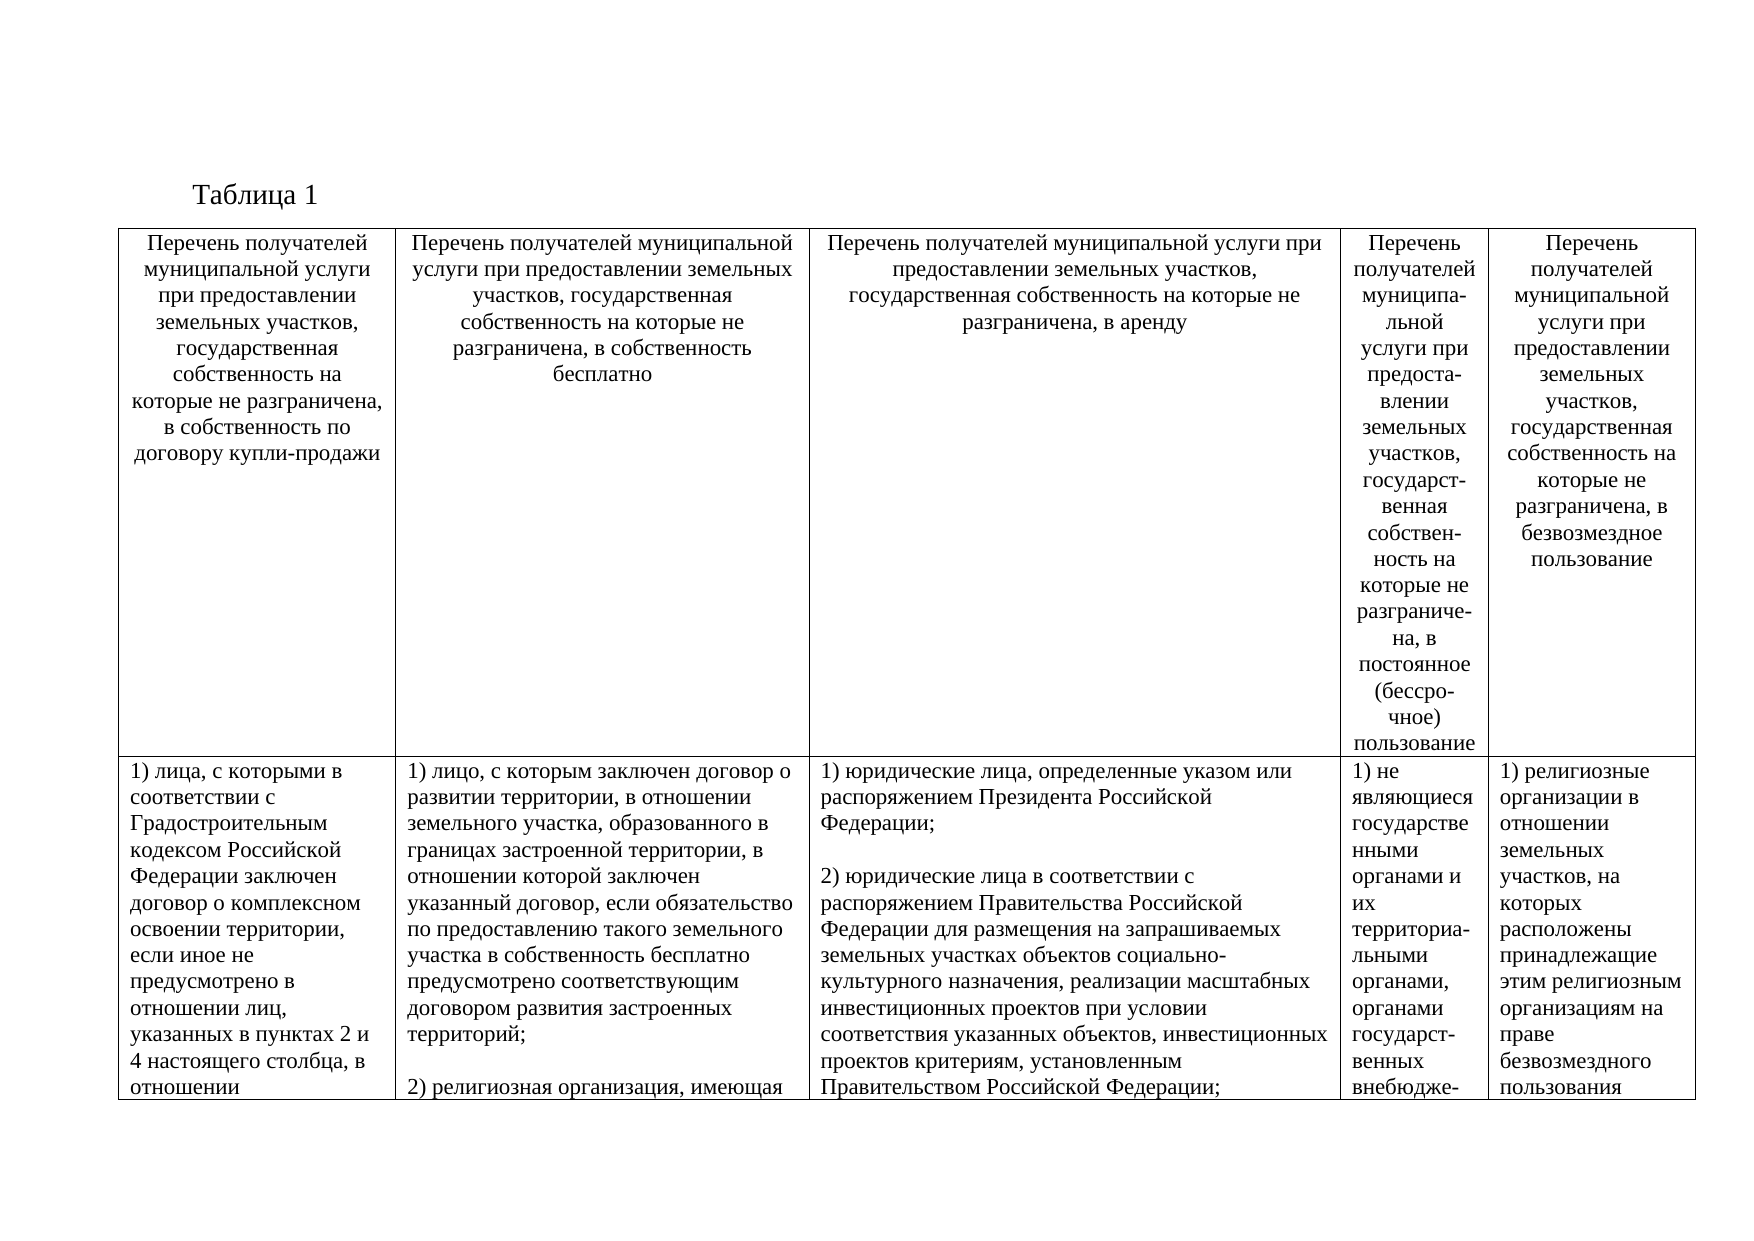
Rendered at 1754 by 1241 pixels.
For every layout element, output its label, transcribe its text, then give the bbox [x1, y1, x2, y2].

text Таблица 1 [118, 177, 1636, 211]
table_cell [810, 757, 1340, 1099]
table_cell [1489, 757, 1695, 1099]
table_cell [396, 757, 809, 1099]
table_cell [119, 757, 395, 1099]
table_header Перечень получателей муниципа-льной услуги при предоста-влении земельных участков, государст-венная собствен-ность на которые не разграниче-на, в постоянное (бессро-чное) пользование [1341, 229, 1488, 756]
table_header Перечень получателей муниципальной услуги при предоставлении земельных участков, государственная собственность на которые не разграничена, в аренду [810, 229, 1340, 756]
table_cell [1341, 757, 1488, 1099]
table_header Перечень получателей муниципальной услуги при предоставлении земельных участков, государственная собственность на которые не разграничена, в собственность по договору купли-продажи [119, 229, 395, 756]
table_header Перечень получателей муниципальной услуги при предоставлении земельных участков, государственная собственность на которые не разграничена, в безвозмездное пользование [1489, 229, 1695, 756]
table_header Перечень получателей муниципальной услуги при предоставлении земельных участков, государственная собственность на которые не разграничена, в собственность бесплатно [396, 229, 809, 756]
